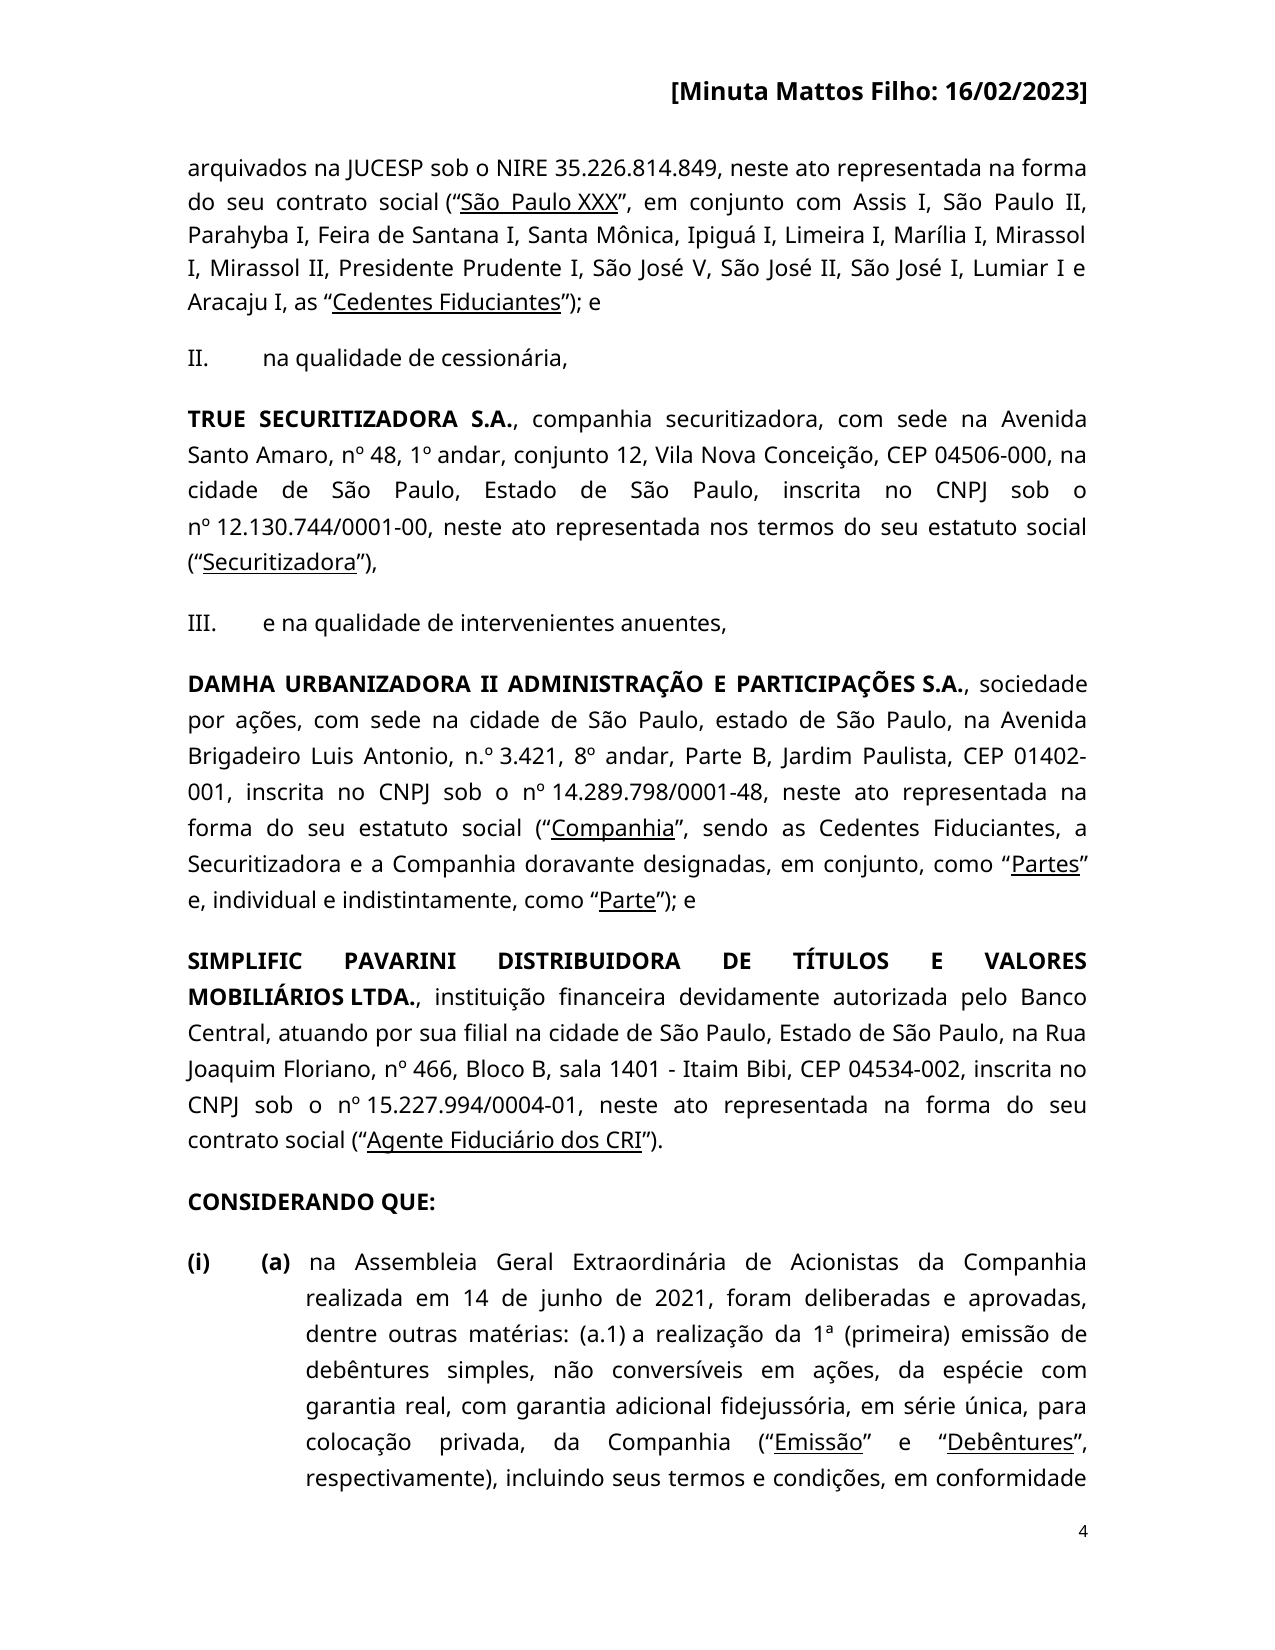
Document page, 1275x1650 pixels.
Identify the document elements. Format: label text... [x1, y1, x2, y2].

text DAMHA URBANIZADORA II ADMINISTRAÇÃO E PARTICIPAÇÕES S.A., sociedade por ações, com sede na cidade de São Paulo, estado de São Paulo, na Avenida Brigadeiro Luis Antonio, n.º 3.421, 8º andar, Parte B, Jardim Paulista, CEP 01402-001, inscrita no CNPJ sob o nº 14.289.798/0001-48, neste ato representada na forma do seu estatuto social (“Companhia”, sendo as Cedentes Fiduciantes, a Securitizadora e a Companhia doravante designadas, em conjunto, como “Partes” e, individual e indistintamente, como “Parte”); e [187, 668, 1088, 915]
text CONSIDERANDO QUE: [187, 1185, 1088, 1217]
list e na qualidade de intervenientes anuentes, [187, 607, 1088, 638]
text TRUE SECURITIZADORA S.A., companhia securitizadora, com sede na Avenida Santo Amaro, nº 48, 1º andar, conjunto 12, Vila Nova Conceição, CEP 04506-000, na cidade de São Paulo, Estado de São Paulo, inscrita no CNPJ sob o nº 12.130.744/0001-00, neste ato representada nos termos do seu estatuto social (“Securitizadora”), [187, 403, 1088, 578]
text SIMPLIFIC PAVARINI DISTRIBUIDORA DE TÍTULOS E VALORES MOBILIÁRIOS LTDA., instituição financeira devidamente autorizada pelo Banco Central, atuando por sua filial na cidade de São Paulo, Estado de São Paulo, na Rua Joaquim Floriano, nº 466, Bloco B, sala 1401 - Itaim Bibi, CEP 04534-002, inscrita no CNPJ sob o nº 15.227.994/0004-01, neste ato representada na forma do seu contrato social (“Agente Fiduciário dos CRI”). [187, 945, 1088, 1156]
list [187, 1246, 1088, 1493]
list na qualidade de cessionária, [187, 342, 1088, 373]
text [187, 150, 1088, 317]
